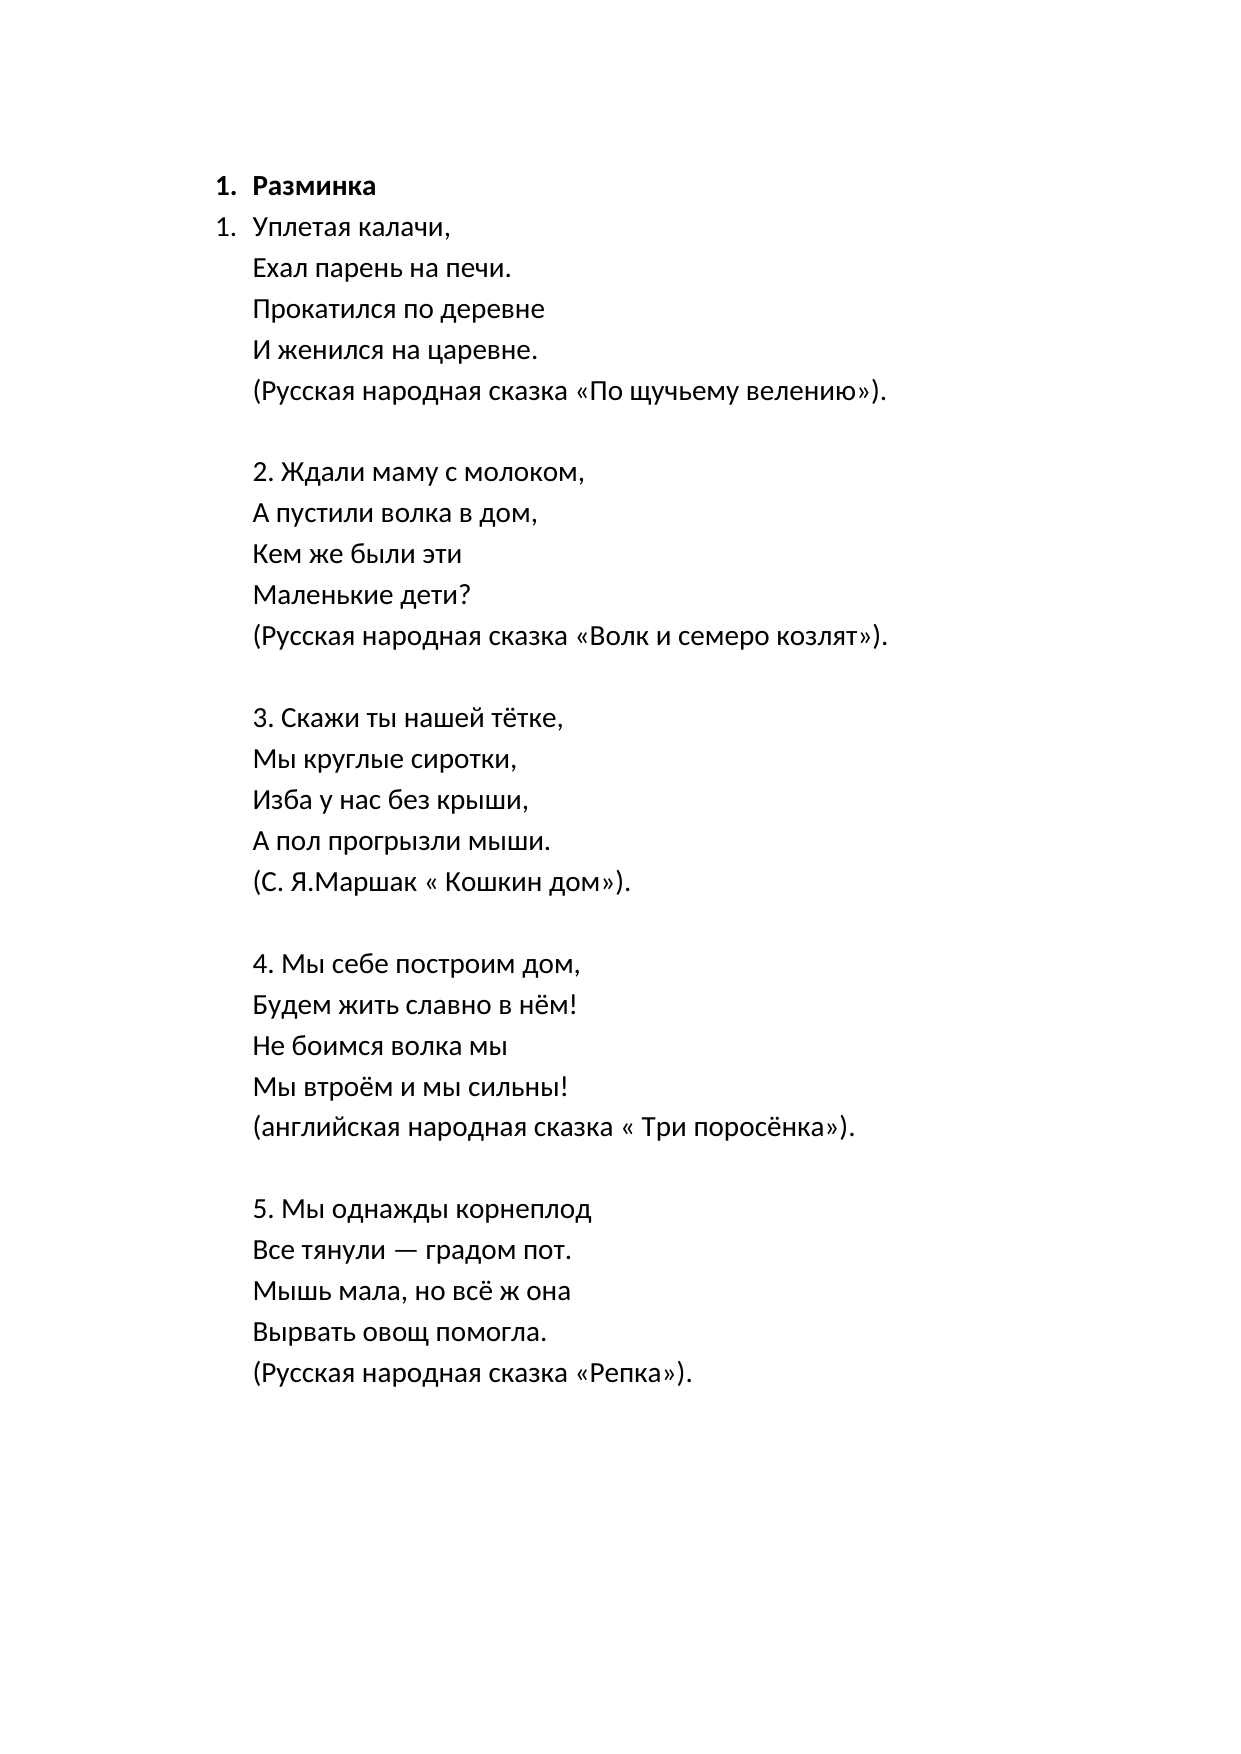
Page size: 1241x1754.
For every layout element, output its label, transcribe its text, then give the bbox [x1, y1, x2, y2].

list 2. Ждали маму с молоком, А пустили волка в дом, Кем же были эти Маленькие дети? (Русская народная сказка «Волк и семеро козлят»). 3. Скажи ты нашей тётке, Мы круглые сиротки, Изба у нас без крыши, А пол прогрызли мыши. (С. Я.Маршак « Кошкин дом»). 4. Мы себе построим дом, Будем жить славно в нём! Не боимся волка мы Мы втроём и мы сильны! (английская народная сказка « Три поросёнка»). [252, 453, 1152, 1144]
list Уплетая калачи, Ехал парень на печи. Прокатился по деревне И женился на царевне. (Русская народная сказка «По щучьему велению»). [215, 208, 1152, 407]
list Разминка [215, 167, 1152, 203]
list 5. Мы однажды корнеплод Все тянули — градом пот. Мышь мала, но всё ж она Вырвать овощ помогла. (Русская народная сказка «Репка»). [252, 1149, 1152, 1463]
